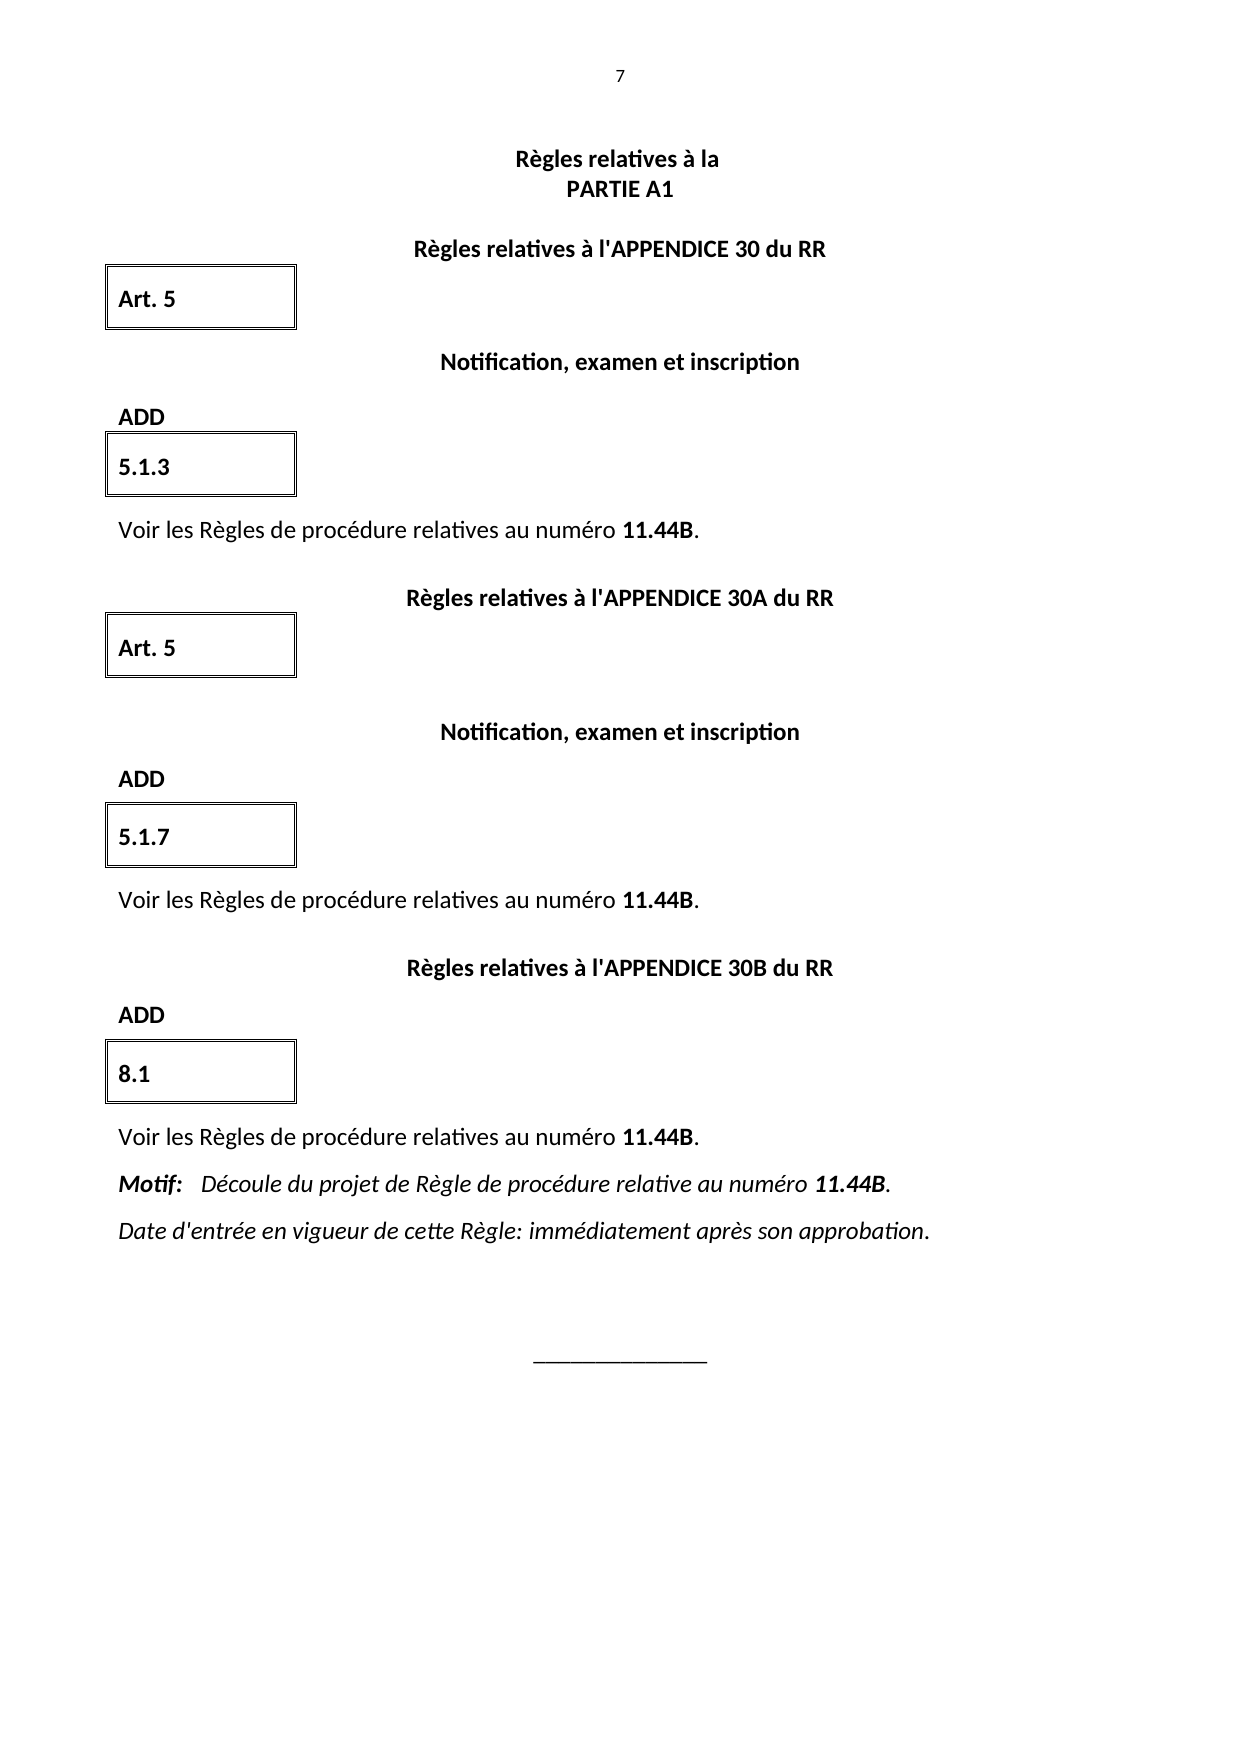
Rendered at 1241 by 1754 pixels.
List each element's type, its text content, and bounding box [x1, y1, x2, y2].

table_header Art. 5 [108, 615, 294, 675]
text Voir les Règles de procédure relatives au numéro 11.44B. [118, 884, 1122, 915]
text Règles relatives à l'APPENDICE 30B du RR [118, 952, 1122, 983]
table_header Art. 5 [108, 267, 294, 327]
text Date d'entrée en vigueur de cette Règle: immédiatement après son approbation. [118, 1215, 1122, 1246]
table_header 5.1.7 [108, 805, 294, 864]
text ______________ [118, 1337, 1122, 1366]
text Motif: Découle du projet de Règle de procédure relative au numéro 11.44B. [118, 1168, 1122, 1199]
text ADD [118, 763, 1122, 793]
text ADD [118, 999, 1122, 1030]
text Règles relatives à l'APPENDICE 30 du RR [118, 233, 1122, 264]
table_header 8.1 [108, 1042, 294, 1101]
subtitle ADD [118, 402, 1122, 431]
text Notification, examen et inscription [118, 716, 1122, 746]
text Voir les Règles de procédure relatives au numéro 11.44B. [118, 514, 1122, 544]
text Règles relatives à l'APPENDICE 30A du RR [118, 582, 1122, 612]
table_header 5.1.3 [108, 434, 294, 494]
text Voir les Règles de procédure relatives au numéro 11.44B. [118, 1121, 1122, 1152]
text Notification, examen et inscription [118, 346, 1122, 377]
title Règles relatives à la PARTIE A1 [118, 143, 1122, 204]
